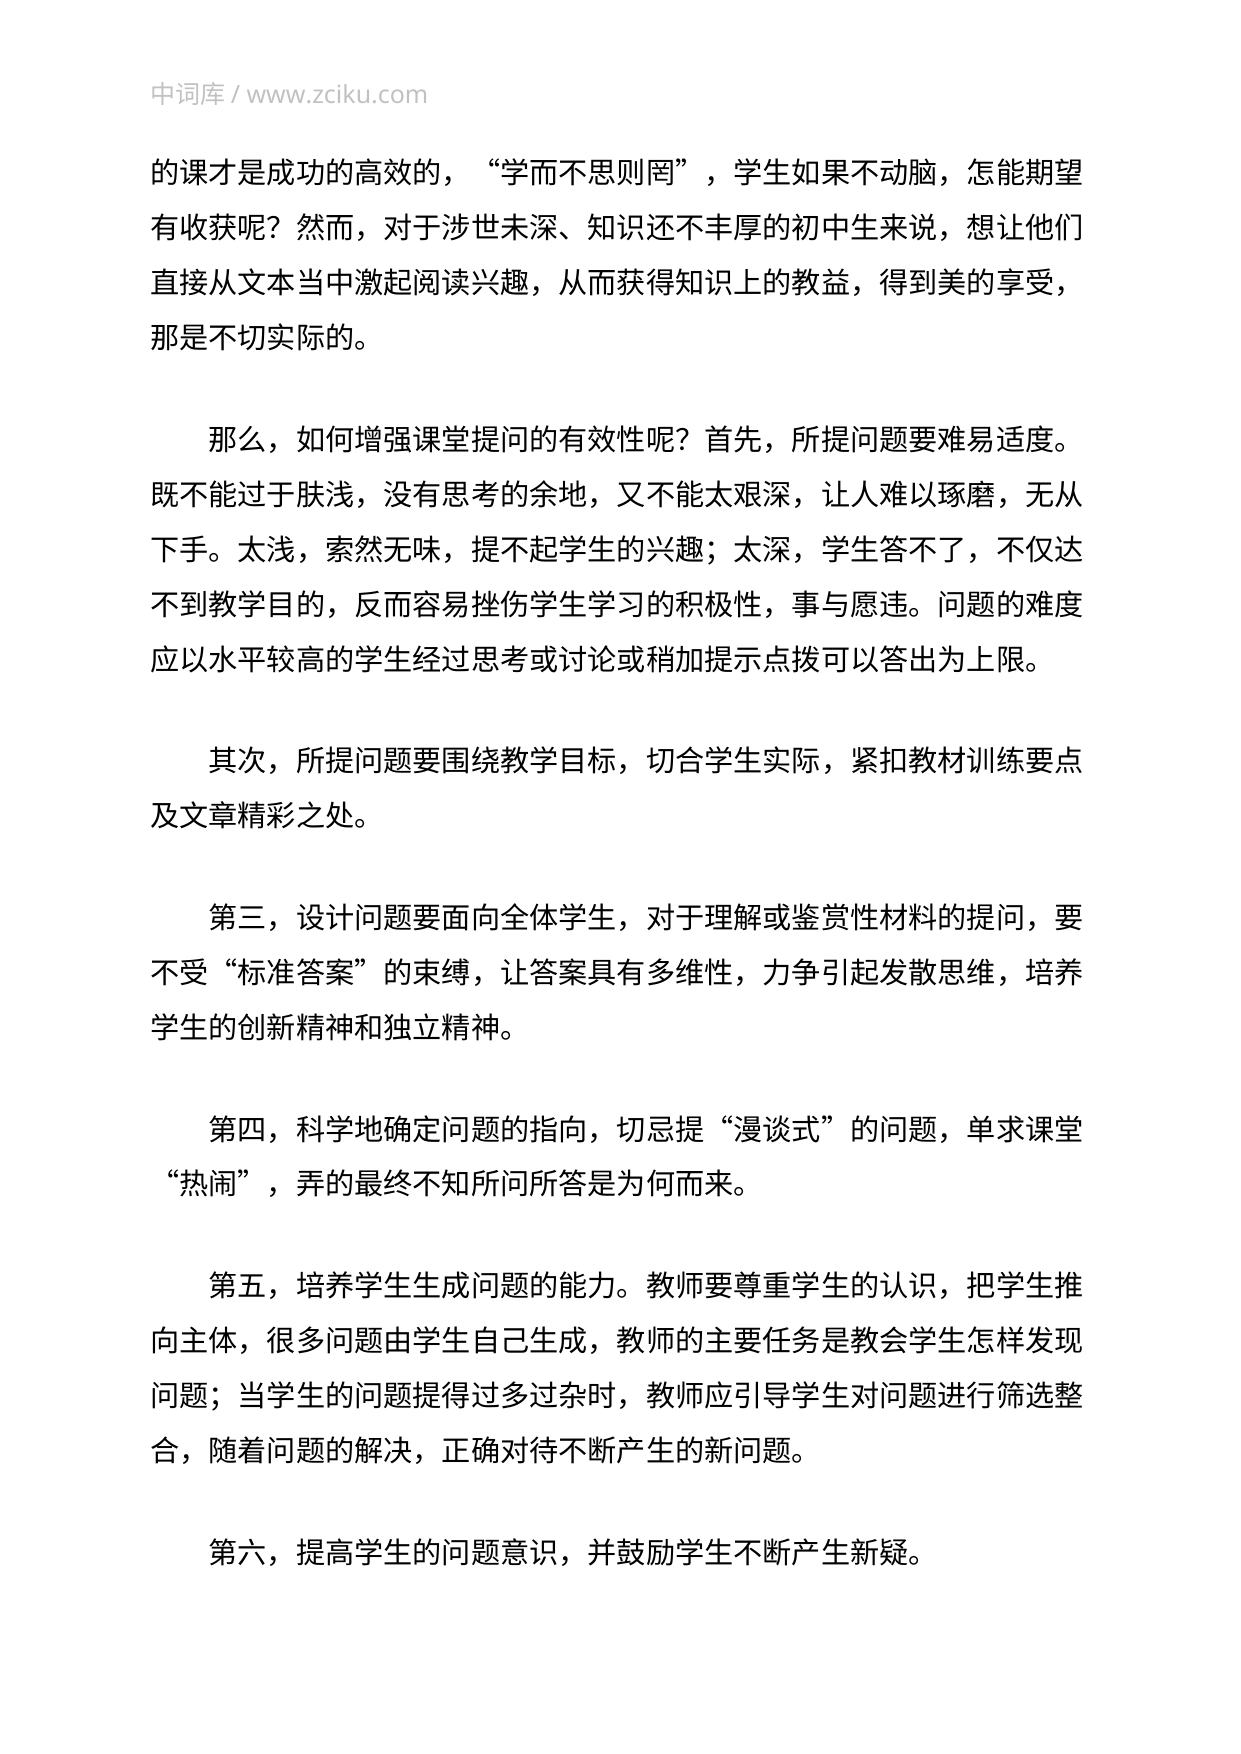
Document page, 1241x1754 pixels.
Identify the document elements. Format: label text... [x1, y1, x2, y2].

text 第五，培养学生生成问题的能力。教师要尊重学生的认识，把学生推向主体，很多问题由学生自己生成，教师的主要任务是教会学生怎样发现问题；当学生的问题提得过多过杂时，教师应引导学生对问题进行筛选整合，随着问题的解决，正确对待不断产生的新问题。 [150, 1263, 1090, 1470]
text 第六，提高学生的问题意识，并鼓励学生不断产生新疑。 [150, 1529, 1090, 1571]
text 第四，科学地确定问题的指向，切忌提“漫谈式”的问题，单求课堂“热闹”，弄的最终不知所问所答是为何而来。 [150, 1106, 1090, 1203]
text 那么，如何增强课堂提问的有效性呢？首先，所提问题要难易适度。既不能过于肤浅，没有思考的余地，又不能太艰深，让人难以琢磨，无从下手。太浅，索然无味，提不起学生的兴趣；太深，学生答不了，不仅达不到教学目的，反而容易挫伤学生学习的积极性，事与愿违。问题的难度应以水平较高的学生经过思考或讨论或稍加提示点拨可以答出为上限。 [150, 416, 1090, 678]
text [150, 150, 1090, 357]
text 其次，所提问题要围绕教学目标，切合学生实际，紧扣教材训练要点及文章精彩之处。 [150, 738, 1090, 835]
text 第三，设计问题要面向全体学生，对于理解或鉴赏性材料的提问，要不受“标准答案”的束缚，让答案具有多维性，力争引起发散思维，培养学生的创新精神和独立精神。 [150, 894, 1090, 1047]
